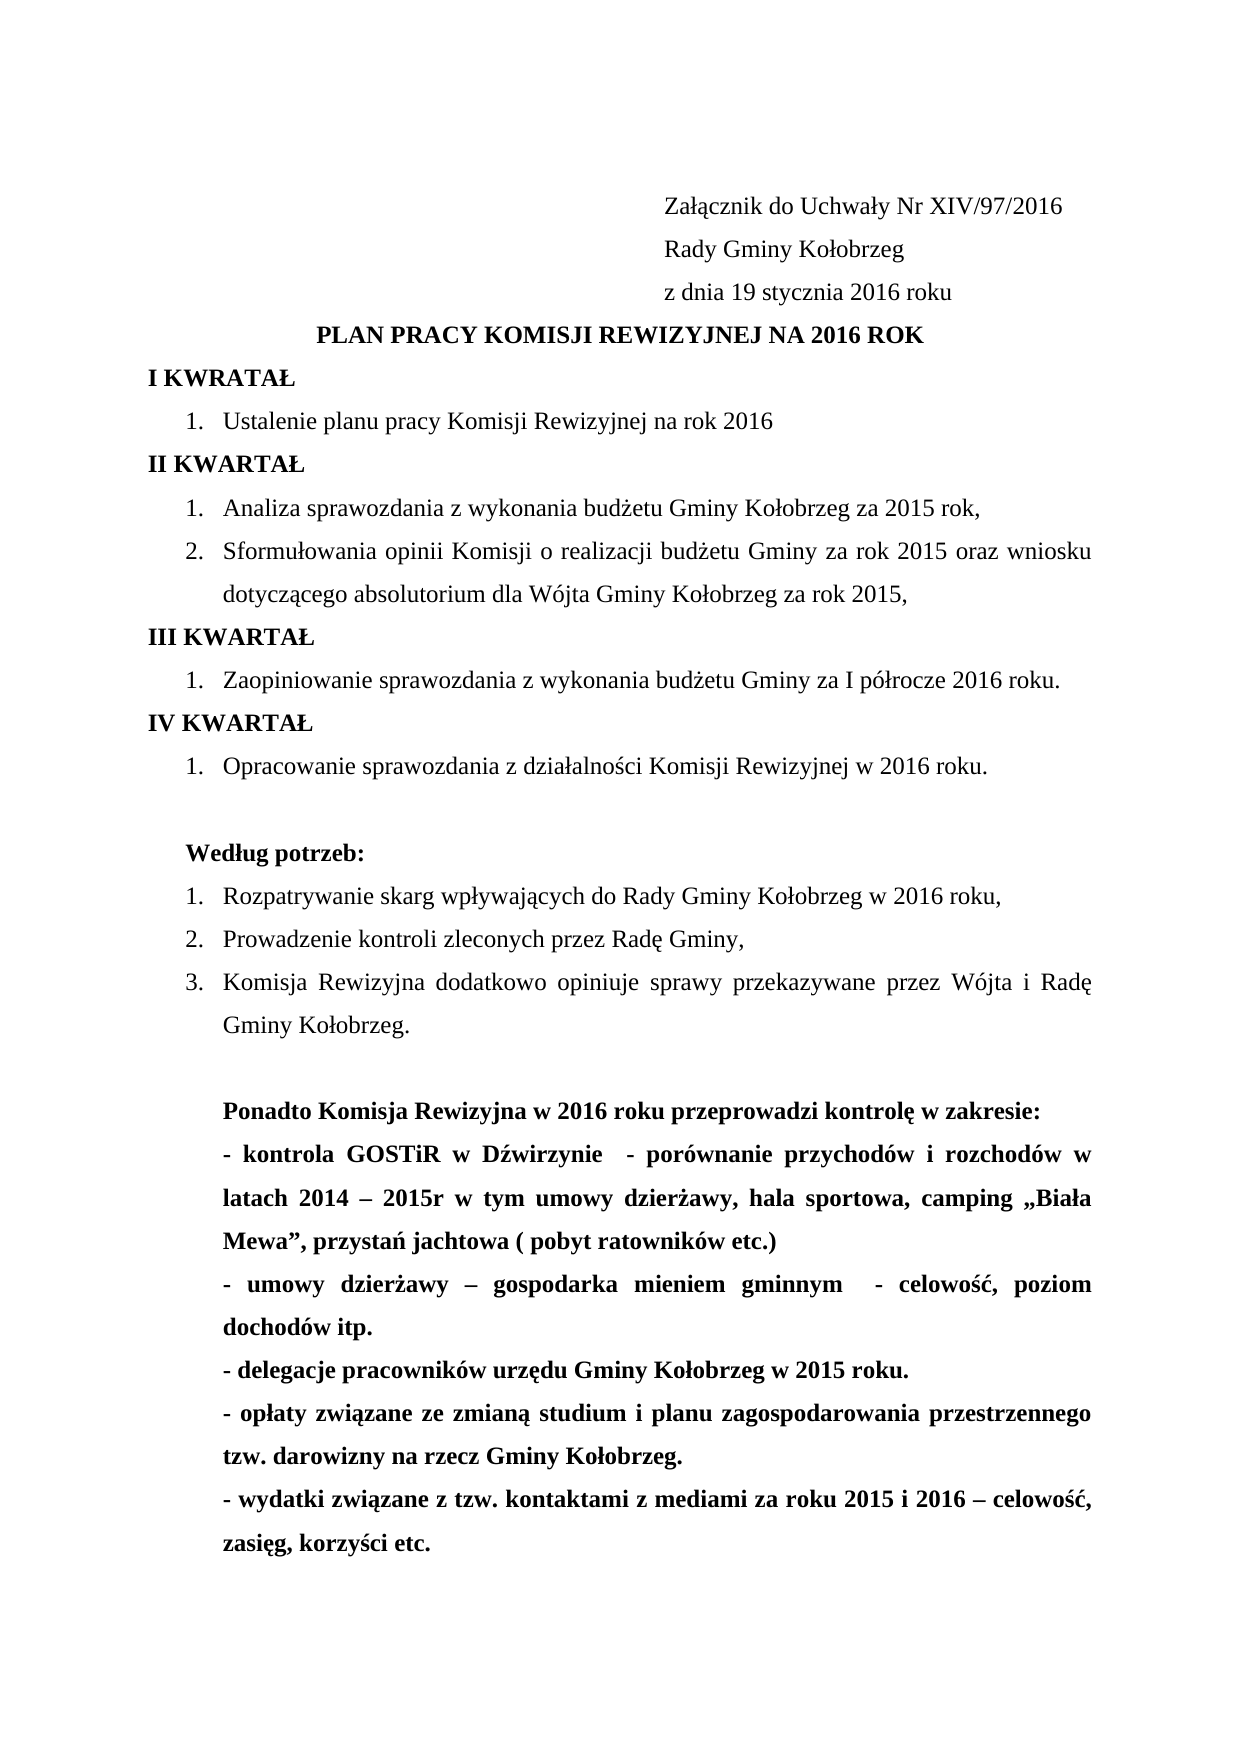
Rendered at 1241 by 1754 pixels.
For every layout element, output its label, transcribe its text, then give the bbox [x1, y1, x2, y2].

list - umowy dzierżawy – gospodarka mieniem gminnym - celowość, poziom dochodów itp. [223, 1269, 1093, 1341]
list - wydatki związane z tzw. kontaktami z mediami za roku 2015 i 2016 – celowość, zasięg, korzyści etc. [223, 1484, 1093, 1556]
list - delegacje pracowników urzędu Gminy Kołobrzeg w 2015 roku. [223, 1355, 1093, 1384]
text II KWARTAŁ [148, 449, 1093, 478]
list Prowadzenie kontroli zleconych przez Radę Gminy, [185, 924, 1093, 953]
list Rozpatrywanie skarg wpływających do Rady Gminy Kołobrzeg w 2016 roku, [185, 881, 1093, 909]
list Sformułowania opinii Komisji o realizacji budżetu Gminy za rok 2015 oraz wniosku dotyczącego absolutorium dla Wójta Gminy Kołobrzeg za rok 2015, [185, 536, 1093, 608]
list - opłaty związane ze zmianą studium i planu zagospodarowania przestrzennego tzw. darowizny na rzecz Gminy Kołobrzeg. [223, 1398, 1093, 1470]
list Zaopiniowanie sprawozdania z wykonania budżetu Gminy za I półrocze 2016 roku. [185, 665, 1093, 694]
list Komisja Rewizyjna dodatkowo opiniuje sprawy przekazywane przez Wójta i Radę Gminy Kołobrzeg. [185, 967, 1093, 1039]
list Analiza sprawozdania z wykonania budżetu Gminy Kołobrzeg za 2015 rok, [185, 493, 1093, 521]
list Ustalenie planu pracy Komisji Rewizyjnej na rok 2016 [185, 406, 1093, 435]
text III KWARTAŁ [148, 622, 1093, 651]
list - kontrola GOSTiR w Dźwirzynie - porównanie przychodów i rozchodów w latach 2014 – 2015r w tym umowy dzierżawy, hala sportowa, camping „Biała Mewa”, przystań jachtowa ( pobyt ratowników etc.) [223, 1139, 1093, 1254]
text IV KWARTAŁ [148, 708, 1093, 737]
text I KWRATAŁ [148, 363, 1093, 392]
list Opracowanie sprawozdania z działalności Komisji Rewizyjnej w 2016 roku. [185, 751, 1093, 780]
text PLAN PRACY KOMISJI REWIZYJNEJ NA 2016 ROK [148, 320, 1093, 349]
text Załącznik do Uchwały Nr XIV/97/2016 [148, 191, 1093, 219]
text z dnia 19 stycznia 2016 roku [148, 277, 1093, 306]
list Ponadto Komisja Rewizyjna w 2016 roku przeprowadzi kontrolę w zakresie: [223, 1096, 1093, 1125]
text Rady Gminy Kołobrzeg [148, 234, 1093, 263]
text Według potrzeb: [185, 838, 1093, 866]
